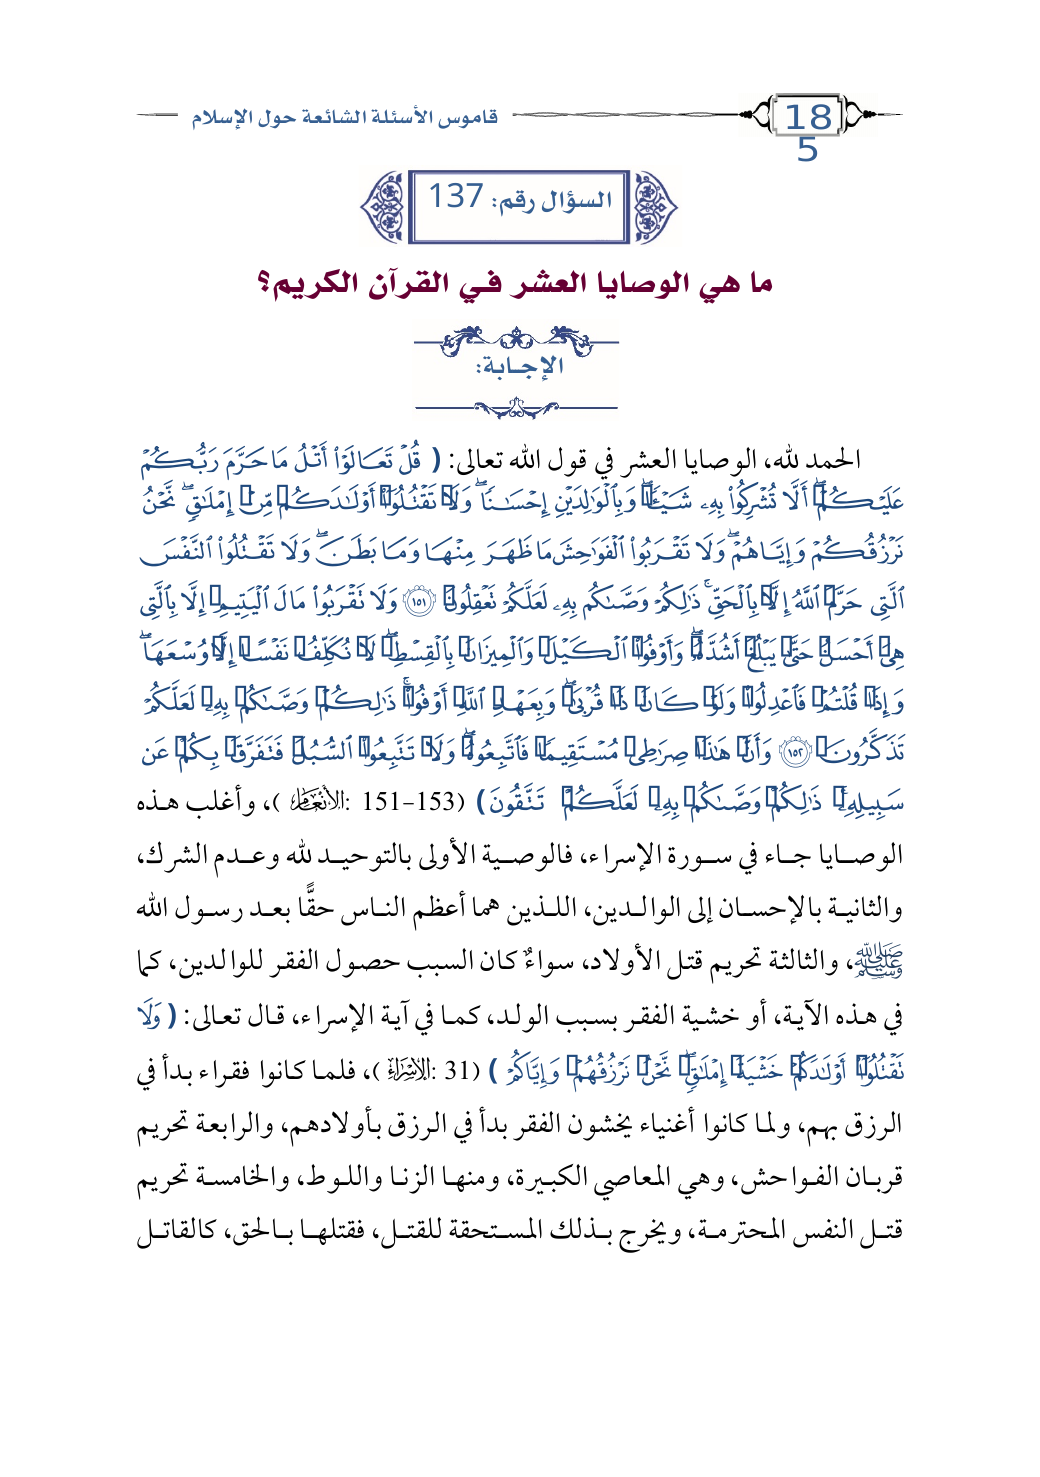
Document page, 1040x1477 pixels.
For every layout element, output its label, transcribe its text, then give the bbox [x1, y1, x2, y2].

picture [412, 392, 620, 421]
picture [358, 227, 683, 247]
picture [737, 93, 878, 137]
picture [358, 165, 683, 175]
text السؤال رقم: 137 [136, 175, 903, 227]
title ما هي الوصايا العشر فـي القرآن الكريم؟ [136, 258, 903, 307]
picture [412, 319, 620, 341]
text الإجــابة: [136, 341, 903, 392]
